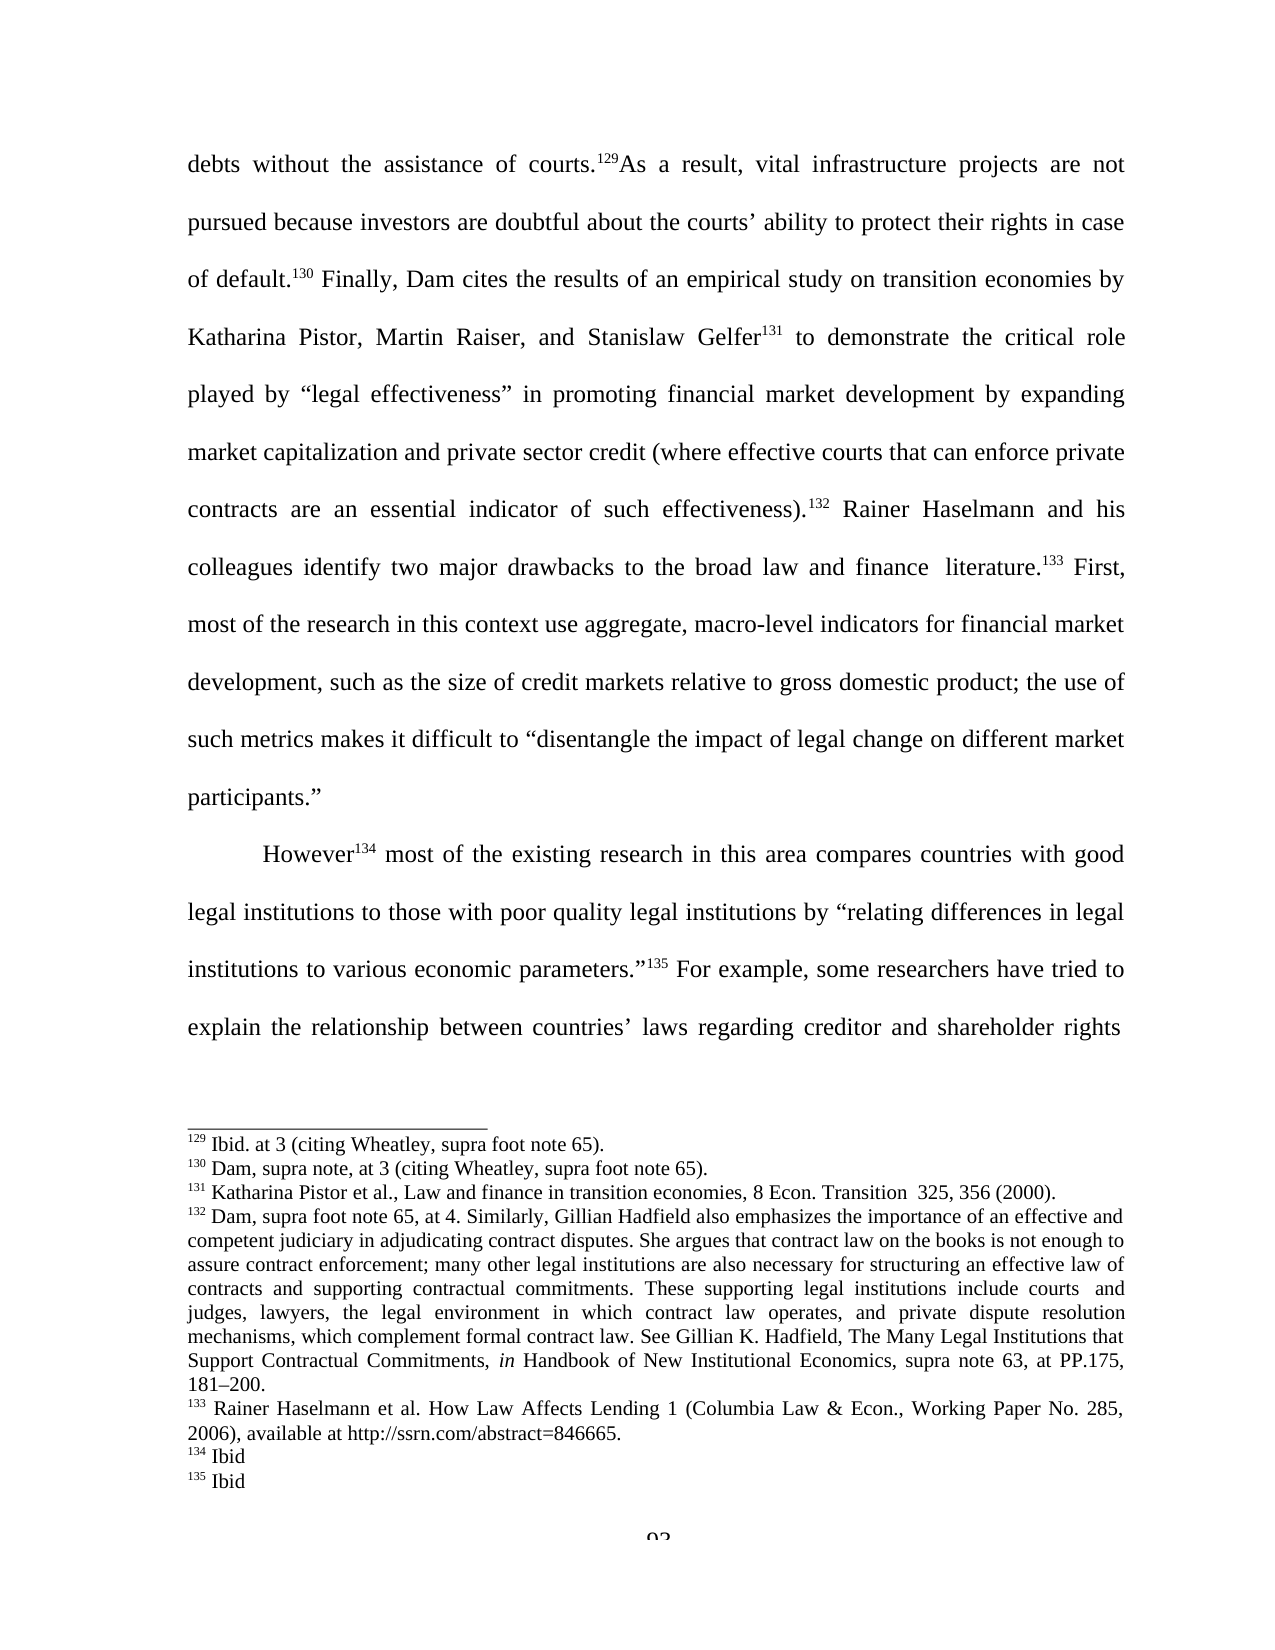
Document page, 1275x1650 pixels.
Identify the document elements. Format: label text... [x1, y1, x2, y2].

text 132 Dam, supra foot note 65, at 4. Similarly, Gillian Hadfield also emphasizes the importance of an effective and competent judiciary in adjudicating contract disputes. She argues that contract law on the books is not enough to assure contract enforcement; many other legal institutions are also necessary for structuring an effective law of contracts and supporting contractual commitments. These supporting legal institutions include courts and judges, lawyers, the legal environment in which contract law operates, and private dispute resolution mechanisms, which complement formal contract law. See Gillian K. Hadfield, The Many Legal Institutions that Support Contractual Commitments, in Handbook of New Institutional Economics, supra note 63, at PP.175, 181–200. [187, 1204, 1126, 1396]
text 133 Rainer Haselmann et al. How Law Affects Lending 1 (Columbia Law & Econ., Working Paper No. 285, 2006), available at http://ssrn.com/abstract=846665. [187, 1396, 1125, 1444]
text 134 Ibid [187, 1444, 1137, 1468]
text 135 Ibid [187, 1468, 1137, 1493]
text However134 most of the existing research in this area compares countries with good legal institutions to those with poor quality legal institutions by “relating differences in legal institutions to various economic parameters.”135 For example, some researchers have tried to explain the relationship between countries’ laws regarding creditor and shareholder rights [187, 839, 1125, 1041]
text 130 Dam, supra note, at 3 (citing Wheatley, supra foot note 65). [187, 1156, 1137, 1180]
text 131 Katharina Pistor et al., Law and finance in transition economies, 8 Econ. Transition 325, 356 (2000). [187, 1180, 1137, 1204]
text 129 Ibid. at 3 (citing Wheatley, supra foot note 65). [187, 1132, 1137, 1156]
text debts without the assistance of courts.129As a result, vital infrastructure projects are not pursued because investors are doubtful about the courts’ ability to protect their rights in case of default.130 Finally, Dam cites the results of an empirical study on transition economies by Katharina Pistor, Martin Raiser, and Stanislaw Gelfer131 to demonstrate the critical role played by “legal effectiveness” in promoting financial market development by expanding market capitalization and private sector credit (where effective courts that can enforce private contracts are an essential indicator of such effectiveness).132 Rainer Haselmann and his colleagues identify two major drawbacks to the broad law and finance literature.133 First, most of the research in this context use aggregate, macro-level indicators for financial market development, such as the size of credit markets relative to gross domestic product; the use of such metrics makes it difficult to “disentangle the impact of legal change on different market participants.” [187, 149, 1126, 811]
